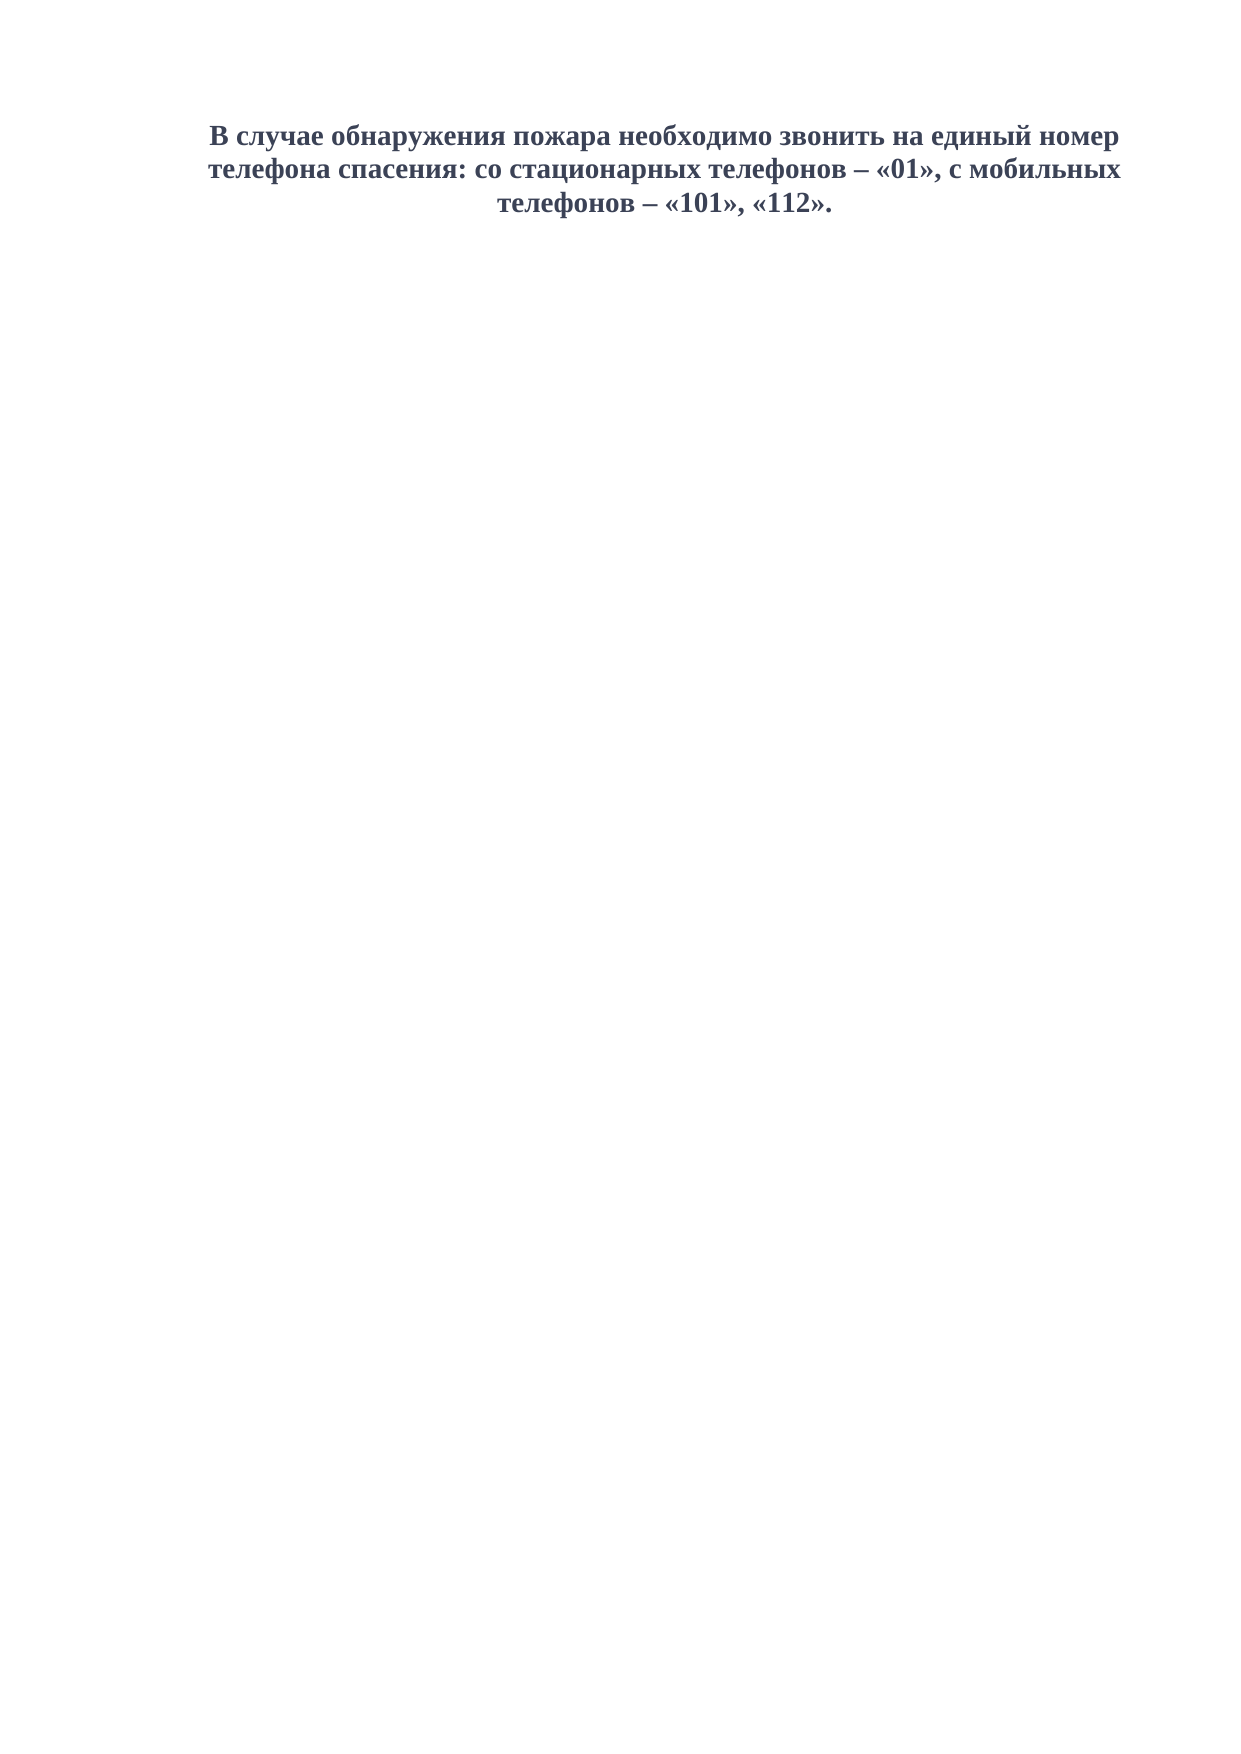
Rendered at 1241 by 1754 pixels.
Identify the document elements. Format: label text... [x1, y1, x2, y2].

text В случае обнаружения пожара необходимо звонить на единый номер телефона спасения: со стационарных телефонов – «01», с мобильных телефонов – «101», «112». [177, 118, 1152, 219]
